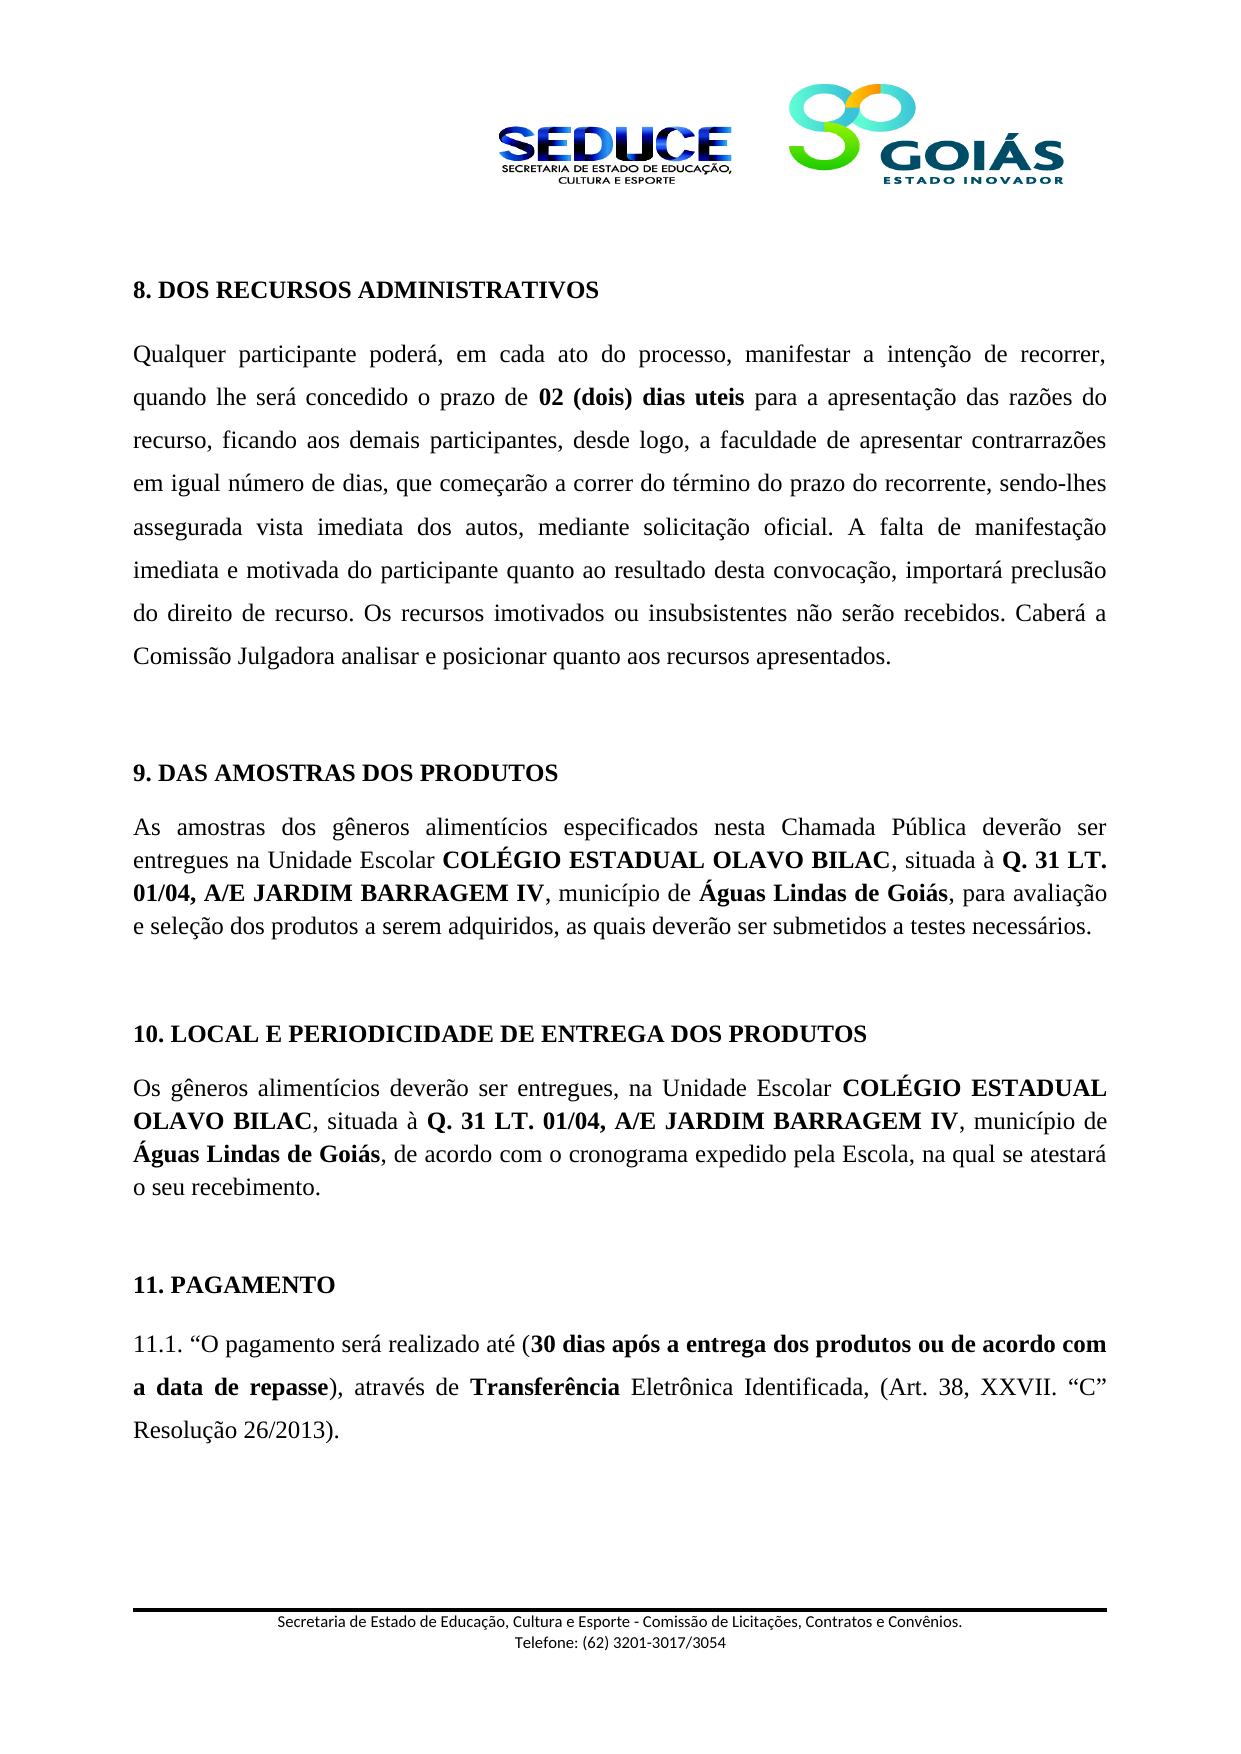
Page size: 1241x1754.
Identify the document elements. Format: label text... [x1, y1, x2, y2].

text As amostras dos gêneros alimentícios especificados nesta Chamada Pública deverão ser entregues na Unidade Escolar COLÉGIO ESTADUAL OLAVO BILAC, situada à Q. 31 LT. 01/04, A/E JARDIM BARRAGEM IV, município de Águas Lindas de Goiás, para avaliação e seleção dos produtos a serem adquiridos, as quais deverão ser submetidos a testes necessários. [133, 812, 1107, 940]
picture [477, 73, 1108, 212]
text 11. PAGAMENTO [133, 1270, 1107, 1299]
text Qualquer participante poderá, em cada ato do processo, manifestar a intenção de recorrer, quando lhe será concedido o prazo de 02 (dois) dias uteis para a apresentação das razões do recurso, ficando aos demais participantes, desde logo, a faculdade de apresentar contrarrazões em igual número de dias, que começarão a correr do término do prazo do recorrente, sendo-lhes assegurada vista imediata dos autos, mediante solicitação oficial. A falta de manifestação imediata e motivada do participante quanto ao resultado desta convocação, importará preclusão do direito de recurso. Os recursos imotivados ou insubsistentes não serão recebidos. Caberá a Comissão Julgadora analisar e posicionar quanto aos recursos apresentados. [133, 339, 1107, 670]
text 11.1. “O pagamento será realizado até (30 dias após a entrega dos produtos ou de acordo com a data de repasse), através de Transferência Eletrônica Identificada, (Art. 38, XXVII. “C” Resolução 26/2013). [133, 1329, 1107, 1444]
text 8. DOS RECURSOS ADMINISTRATIVOS [133, 275, 1107, 304]
text 9. DAS AMOSTRAS DOS PRODUTOS [133, 758, 1013, 787]
text 10. LOCAL E PERIODICIDADE DE ENTREGA DOS PRODUTOS [133, 1019, 1103, 1048]
text Os gêneros alimentícios deverão ser entregues, na Unidade Escolar COLÉGIO ESTADUAL OLAVO BILAC, situada à Q. 31 LT. 01/04, A/E JARDIM BARRAGEM IV, município de Águas Lindas de Goiás, de acordo com o cronograma expedido pela Escola, na qual se atestará o seu recebimento. [133, 1073, 1107, 1201]
